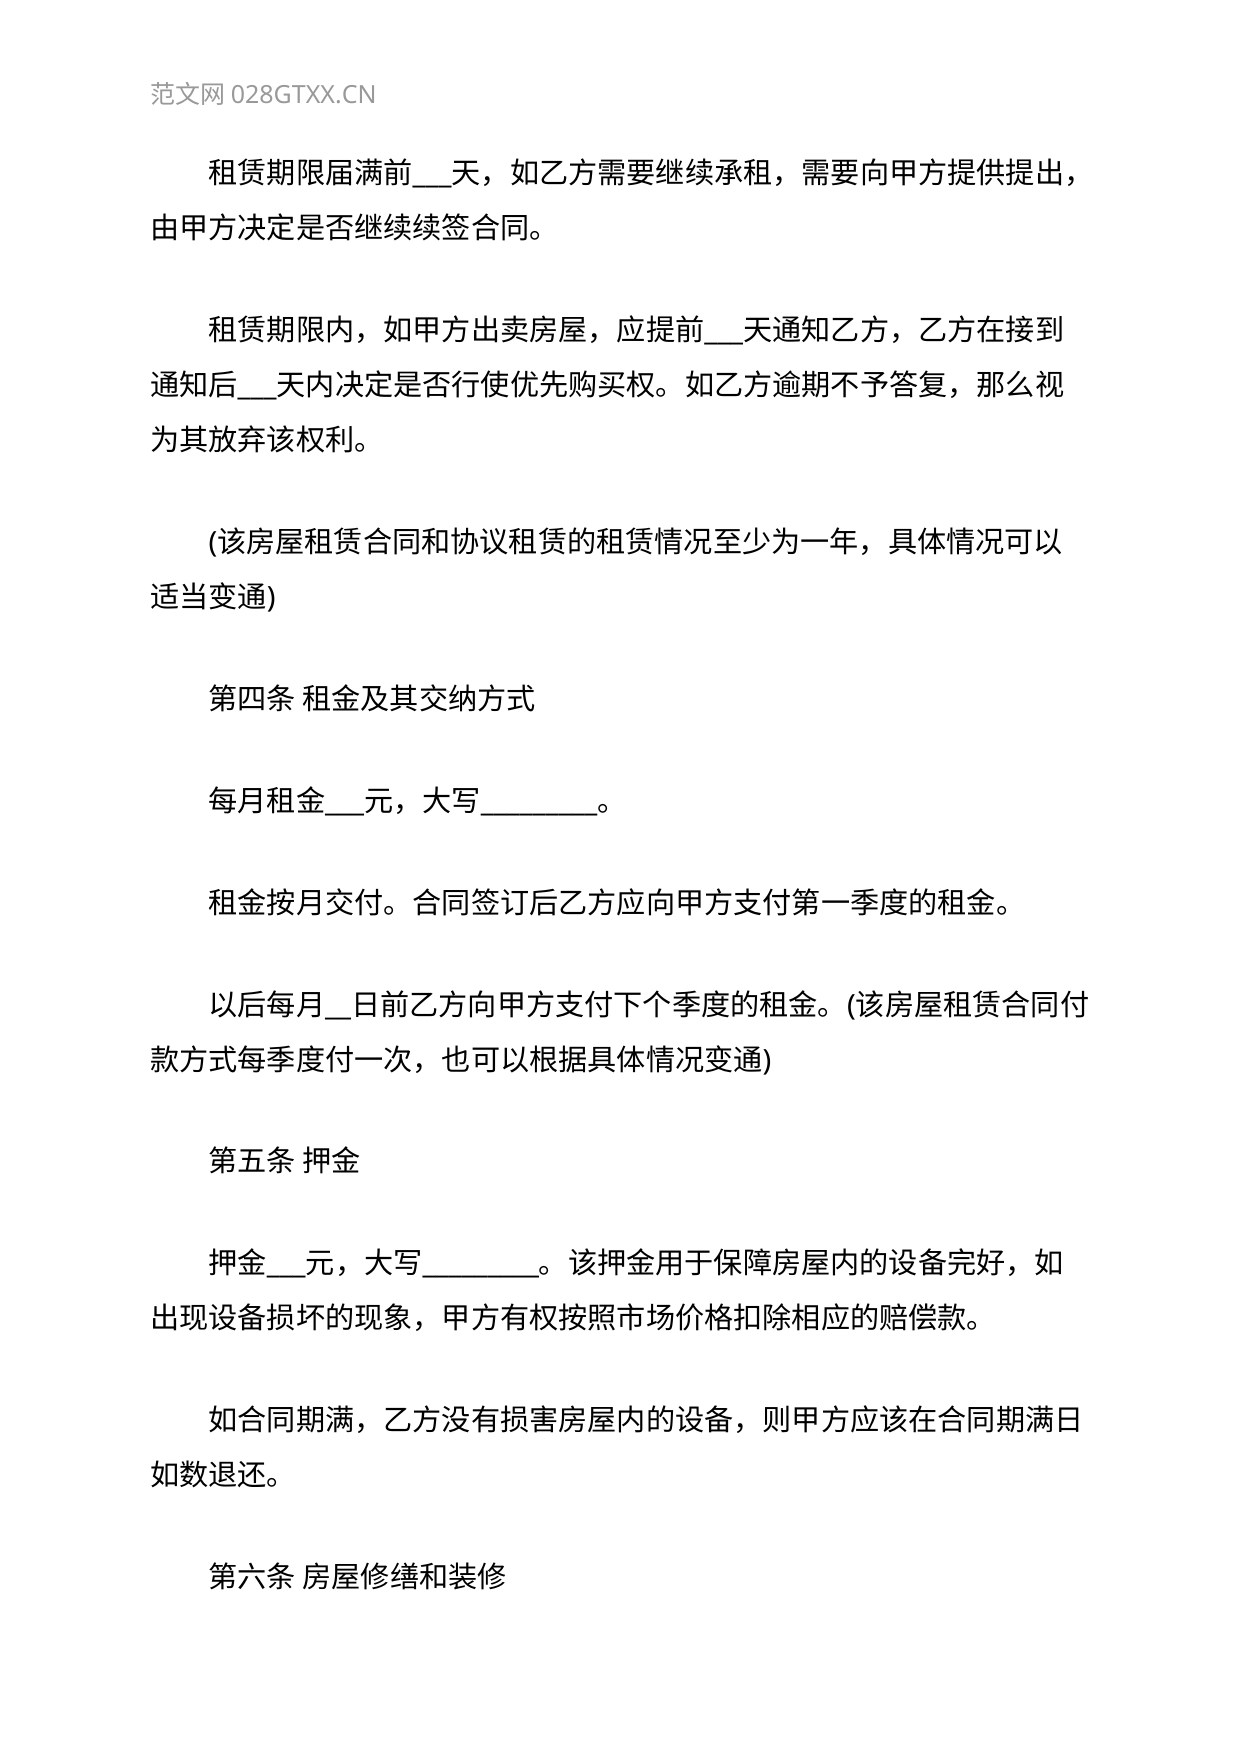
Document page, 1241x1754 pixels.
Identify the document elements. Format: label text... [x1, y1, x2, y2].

text 租赁期限内，如甲方出卖房屋，应提前___天通知乙方，乙方在接到通知后___天内决定是否行使优先购买权。如乙方逾期不予答复，那么视为其放弃该权利。 [150, 307, 1090, 459]
text 每月租金___元，大写_________。 [150, 777, 1090, 820]
text (该房屋租赁合同和协议租赁的租赁情况至少为一年，具体情况可以适当变通) [150, 518, 1090, 616]
text 租金按月交付。合同签订后乙方应向甲方支付第一季度的租金。 [150, 879, 1090, 922]
text 以后每月__日前乙方向甲方支付下个季度的租金。(该房屋租赁合同付款方式每季度付一次，也可以根据具体情况变通) [150, 981, 1090, 1078]
text 押金___元，大写_________。该押金用于保障房屋内的设备完好，如出现设备损坏的现象，甲方有权按照市场价格扣除相应的赔偿款。 [150, 1240, 1090, 1337]
text 第四条 租金及其交纳方式 [150, 676, 1090, 718]
text 第五条 押金 [150, 1138, 1090, 1180]
text 第六条 房屋修缮和装修 [150, 1553, 1090, 1596]
text 租赁期限届满前___天，如乙方需要继续承租，需要向甲方提供提出，由甲方决定是否继续续签合同。 [150, 150, 1090, 247]
text 如合同期满，乙方没有损害房屋内的设备，则甲方应该在合同期满日如数退还。 [150, 1397, 1090, 1494]
